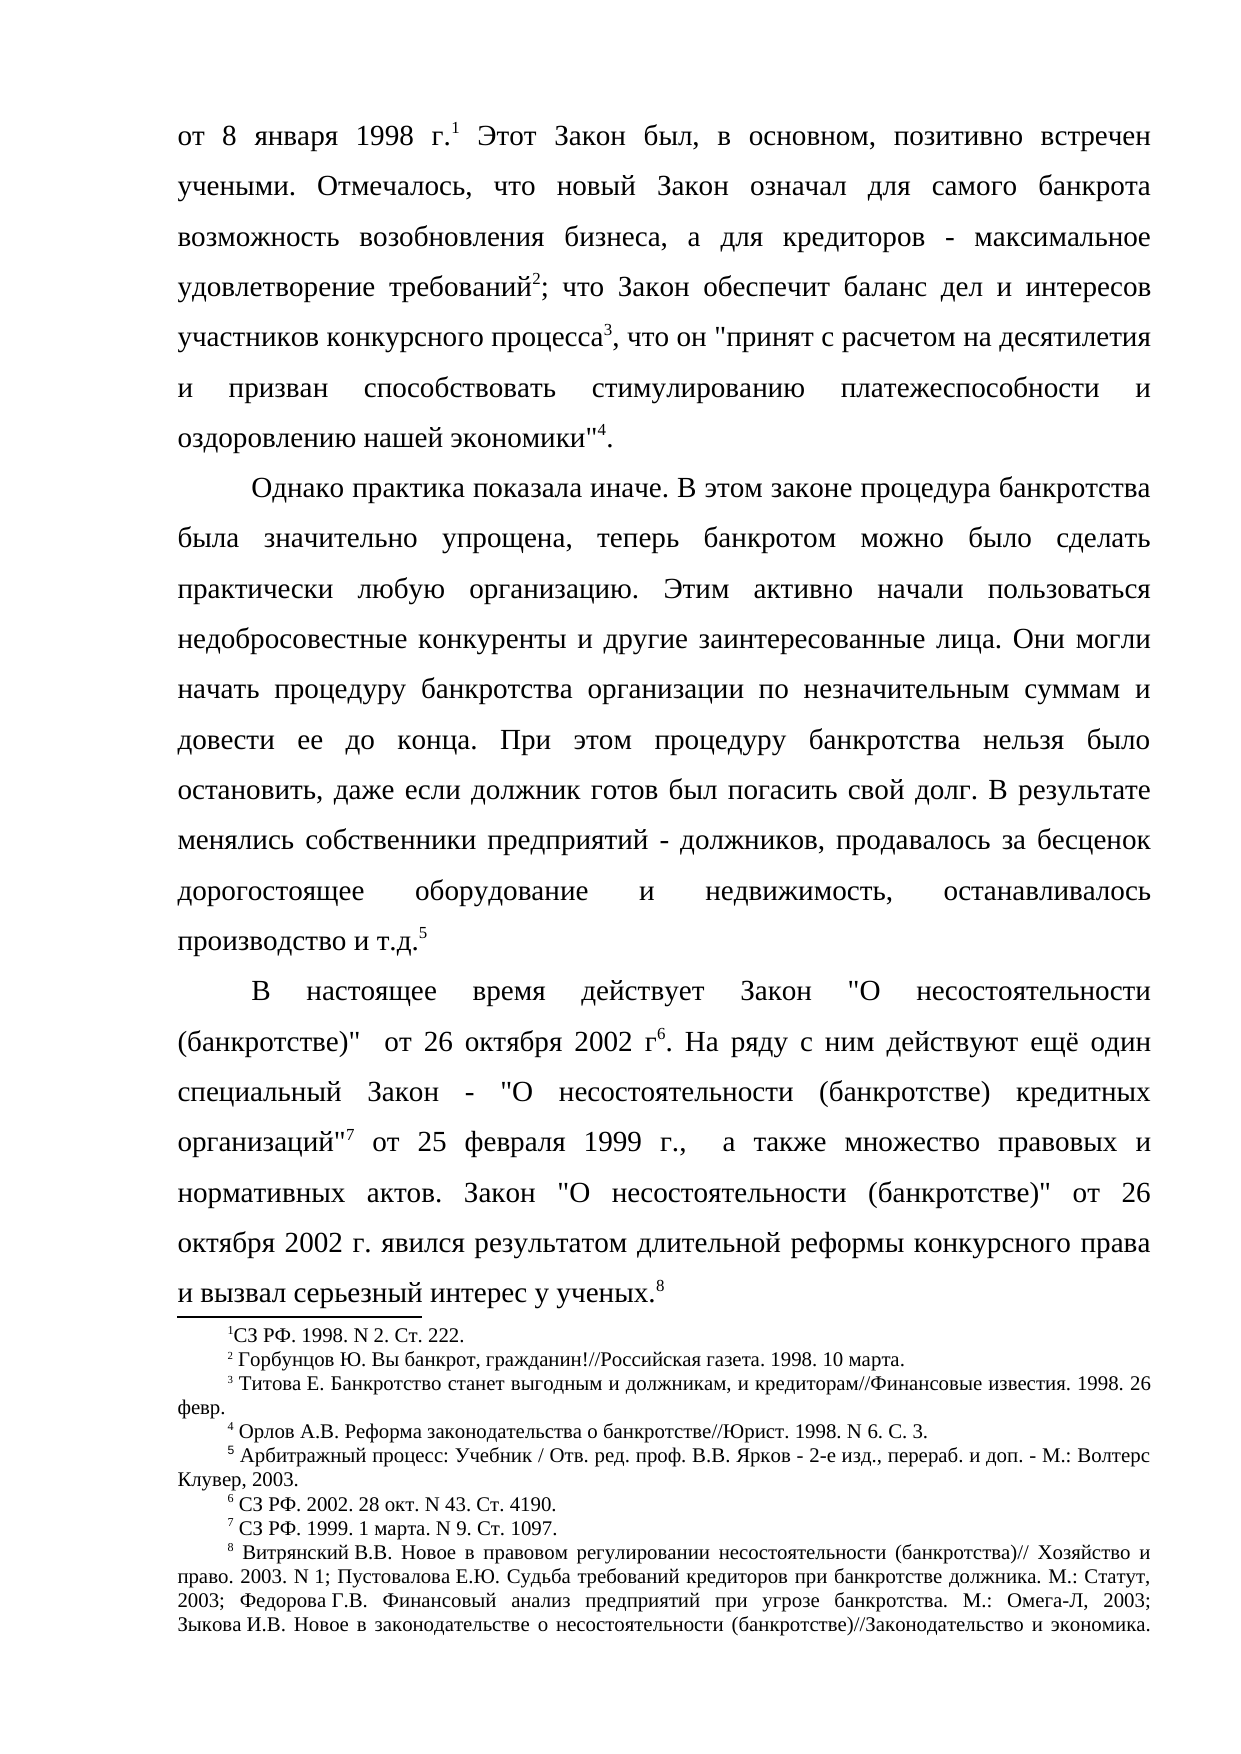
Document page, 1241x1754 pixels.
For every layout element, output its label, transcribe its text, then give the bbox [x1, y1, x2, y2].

text Вторым по счёту оказался Закон "О несостоятельности (банкротстве)" от 8 января 1998 г. Этот Закон был, в основном, позитивно встречен учеными. Отмечалось, что новый Закон означал для самого банкрота возможность возобновления бизнеса, а для кредиторов - максимальное удовлетворение требований; что Закон обеспечит баланс дел и интересов участников конкурсного процесса, что он "принят с расчетом на десятилетия и призван способствовать стимулированию платежеспособности и оздоровлению нашей экономики". [177, 118, 1152, 453]
text Однако практика показала иначе. В этом законе процедура банкротства была значительно упрощена, теперь банкротом можно было сделать практически любую организацию. Этим активно начали пользоваться недобросовестные конкуренты и другие заинтересованные лица. Они могли начать процедуру банкротства организации по незначительным суммам и довести ее до конца. При этом процедуру банкротства нельзя было остановить, даже если должник готов был погасить свой долг. В результате менялись собственники предприятий - должников, продавалось за бесценок дорогостоящее оборудование и недвижимость, останавливалось производство и т.д. [177, 470, 1152, 957]
text В настоящее время действует Закон "О несостоятельности (банкротстве)" от 26 октября 2002 г. На ряду с ним действуют ещё один специальный Закон - "О несостоятельности (банкротстве) кредитных организаций" от 25 февраля 1999 г., а также множество правовых и нормативных актов. Закон "О несостоятельности (банкротстве)" от 26 октября 2002 г. явился результатом длительной реформы конкурсного права и вызвал серьезный интерес у ученых. [177, 973, 1152, 1309]
